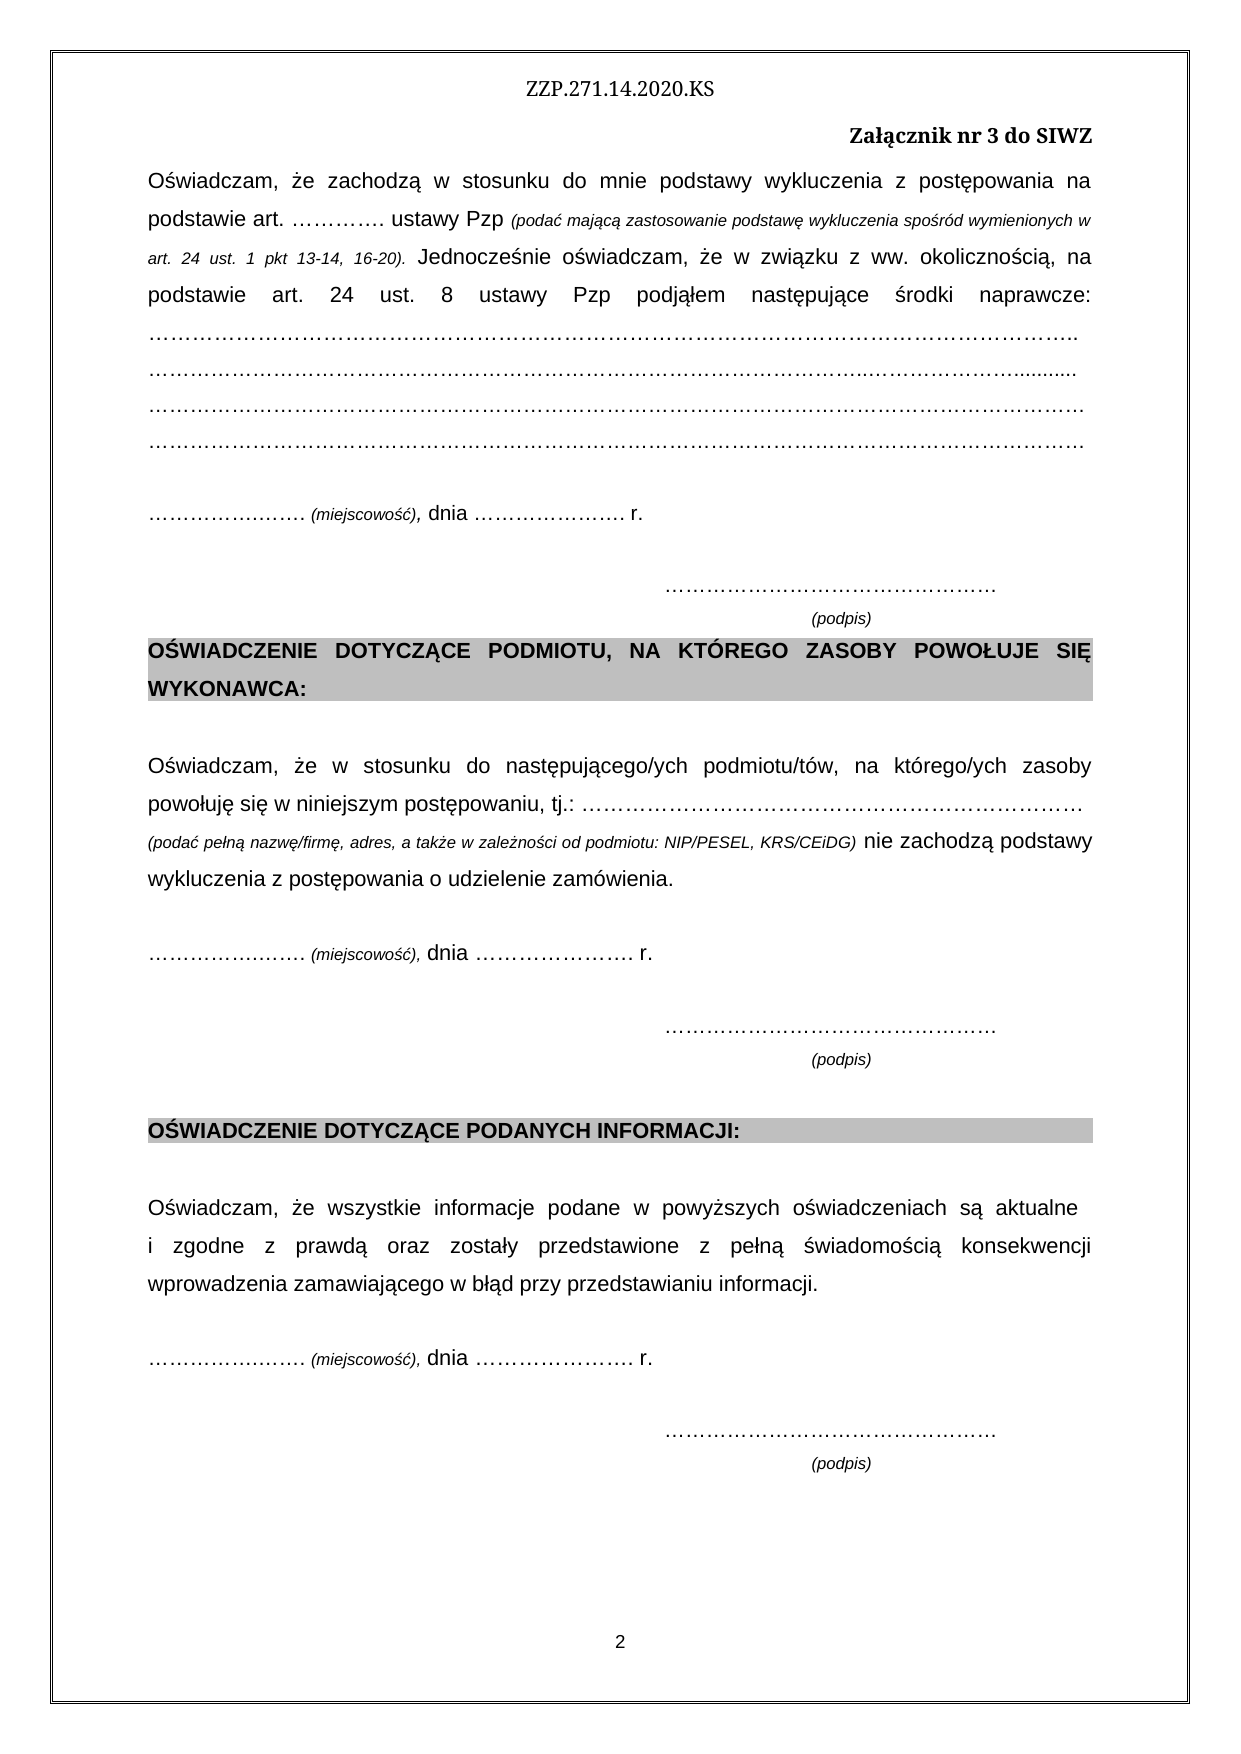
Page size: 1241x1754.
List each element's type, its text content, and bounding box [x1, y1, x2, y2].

text …………….……. (miejscowość), dnia …………………. r. [148, 501, 1093, 525]
text …………………………………………………………………………………………..…………………...........……………………………………………………………………………………………………………………………………………………………………………………………………………………………………………… [148, 357, 1093, 453]
text (podpis) [738, 1454, 1093, 1473]
text (podpis) [738, 609, 1093, 628]
text Oświadczam, że wszystkie informacje podane w powyższych oświadczeniach są aktualne i zgodne z prawdą oraz zostały przedstawione z pełną świadomością konsekwencji wprowadzenia zamawiającego w błąd przy przedstawianiu informacji. [148, 1195, 1093, 1296]
text ………………………………………… [148, 573, 1093, 597]
text …………….……. (miejscowość), dnia …………………. r. [148, 940, 1093, 965]
text ………………………………………… [148, 1418, 1093, 1442]
text Oświadczam, że w stosunku do następującego/ych podmiotu/tów, na którego/ych zasoby powołuję się w niniejszym postępowaniu, tj.: …………………………………………………………… (podać pełną nazwę/firmę, adres, a także w zależności od podmiotu: NIP/PESEL, KRS/CEiDG) nie zachodzą podstawy wykluczenia z postępowania o udzielenie zamówienia. [148, 753, 1093, 891]
text …………….……. (miejscowość), dnia …………………. r. [148, 1344, 1093, 1370]
text (podpis) [738, 1049, 1093, 1069]
text OŚWIADCZENIE DOTYCZĄCE PODANYCH INFORMACJI: [148, 1118, 1093, 1143]
text Oświadczam, że zachodzą w stosunku do mnie podstawy wykluczenia z postępowania na podstawie art. …………. ustawy Pzp (podać mającą zastosowanie podstawę wykluczenia spośród wymienionych w art. 24 ust. 1 pkt 13-14, 16-20). Jednocześnie oświadczam, że w związku z ww. okolicznością, na podstawie art. 24 ust. 8 ustawy Pzp podjąłem następujące środki naprawcze: ……………………………………………………………………………………………………………….. [148, 168, 1093, 345]
text ………………………………………… [148, 1014, 1093, 1038]
text OŚWIADCZENIE DOTYCZĄCE PODMIOTU, NA KTÓREGO ZASOBY POWOŁUJE SIĘ WYKONAWCA: [148, 638, 1093, 701]
